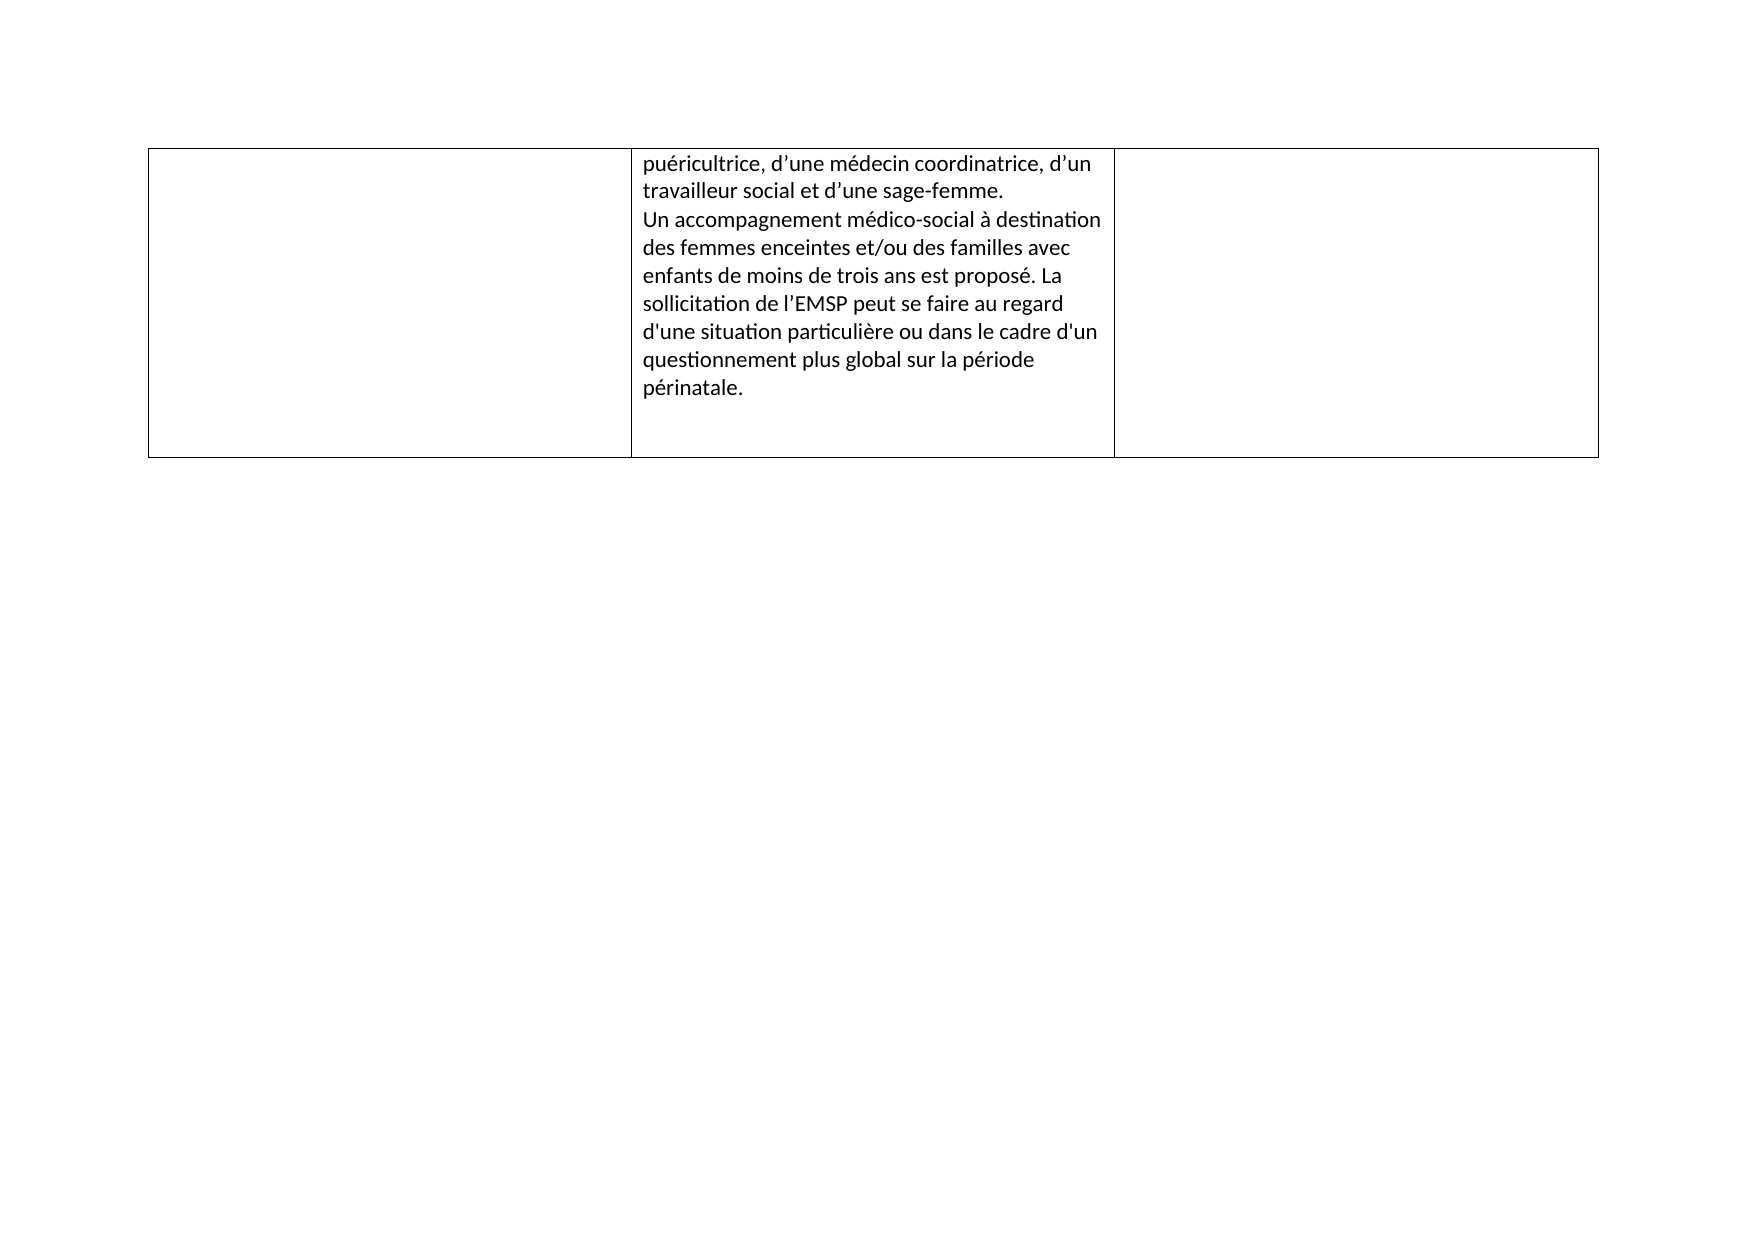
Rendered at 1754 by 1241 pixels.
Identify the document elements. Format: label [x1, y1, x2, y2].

table_cell [632, 149, 1114, 457]
table_cell [1115, 149, 1598, 457]
table_cell [149, 149, 631, 457]
